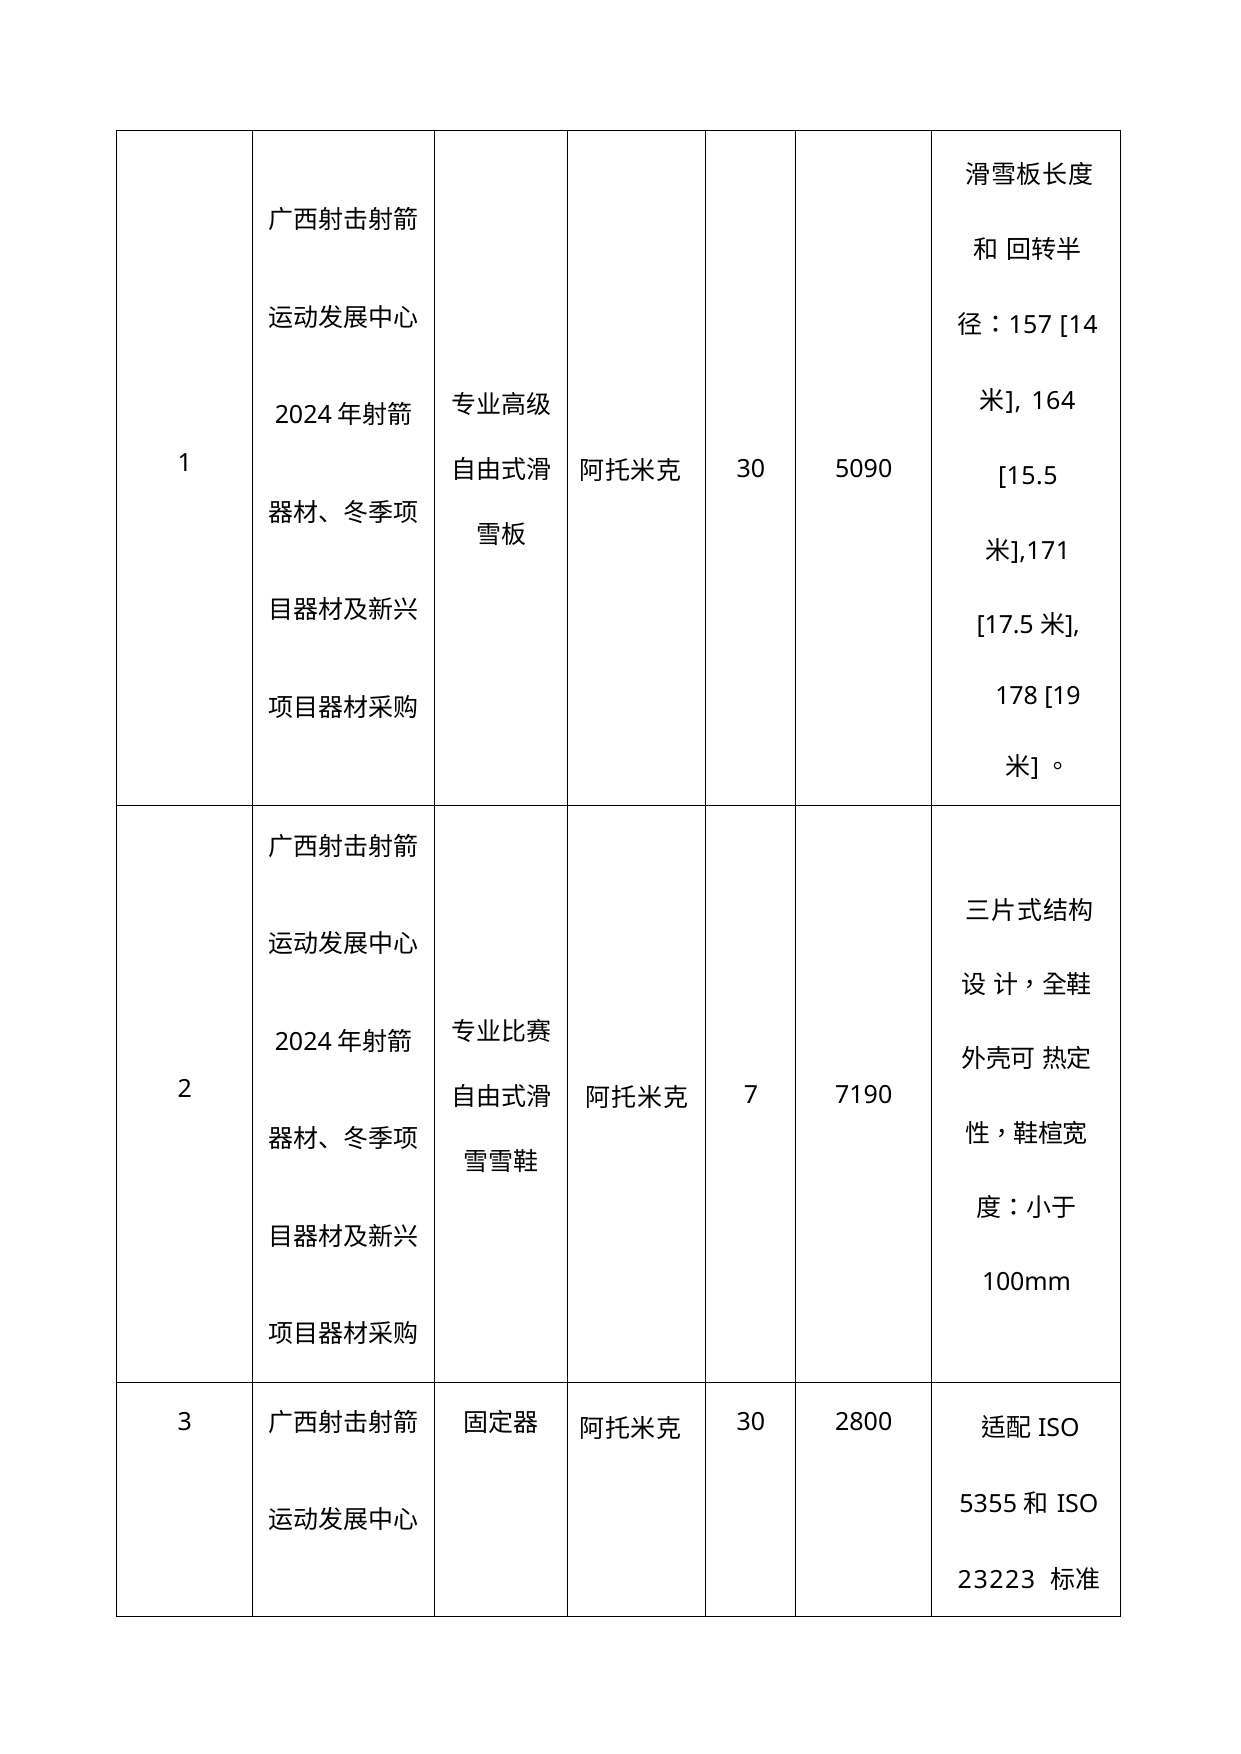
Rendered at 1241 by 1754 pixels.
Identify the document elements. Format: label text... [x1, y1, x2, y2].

table_cell 7 [706, 806, 795, 1382]
table_cell 7190 [796, 806, 931, 1382]
table_cell 广西射击射箭运动发展中心2024年射箭器材、冬季项目器材及新兴项目器材采购 [253, 806, 434, 1382]
table_cell 1 [117, 131, 252, 805]
table_cell 3 [117, 1383, 252, 1616]
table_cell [253, 1383, 434, 1616]
table_cell 专业高级自由式滑雪板 [435, 131, 567, 805]
table_cell 30 [706, 1383, 795, 1616]
table_cell 30 [706, 131, 795, 805]
table_cell 专业比赛自由式滑雪雪鞋 [435, 806, 567, 1382]
table_cell 三片式结构设 计，全鞋外壳可 热定性，鞋楦宽 度：小于 100mm [932, 806, 1120, 1382]
table_cell 阿托米克 [568, 131, 705, 805]
table_cell 2 [117, 806, 252, 1382]
table_cell 2800 [796, 1383, 931, 1616]
table_cell 阿托米克 [568, 806, 705, 1382]
table_cell 滑雪板长度和 回转半径：157 [14 米], 164 [15.5 米],171 [17.5 米], 178 [19 米] 。 [932, 131, 1120, 805]
table_cell 固定器 [435, 1383, 567, 1616]
table_cell 阿托米克 [568, 1383, 705, 1616]
table_cell 5090 [796, 131, 931, 805]
table_cell 广西射击射箭运动发展中心2024年射箭器材、冬季项目器材及新兴项目器材采购 [253, 131, 434, 805]
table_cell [932, 1383, 1120, 1616]
